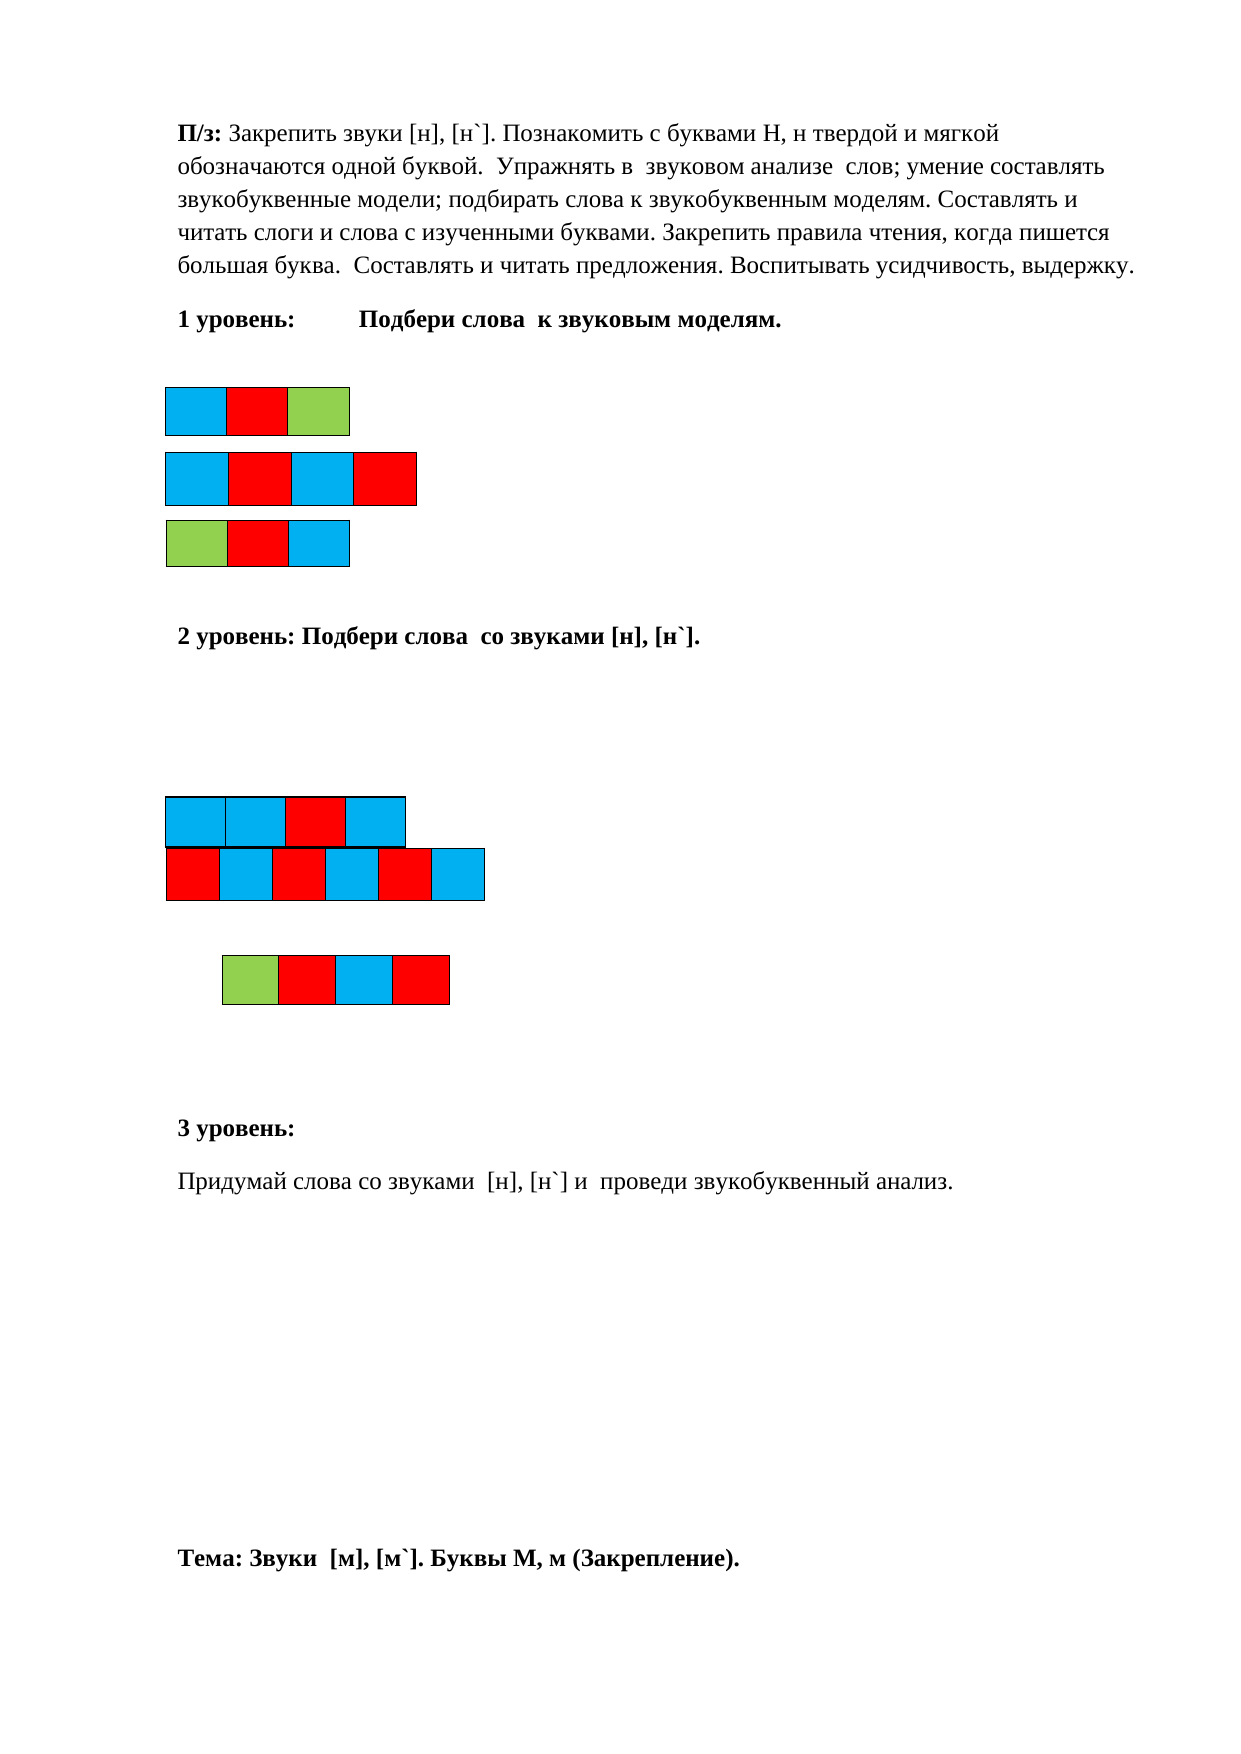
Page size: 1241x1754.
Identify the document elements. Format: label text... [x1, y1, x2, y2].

table_header [289, 521, 349, 566]
table_header [286, 798, 345, 846]
text 1 уровень: Подбери слова к звуковым моделям. [177, 304, 1152, 333]
table_header [273, 849, 325, 900]
text Тема: Звуки [м], [м`]. Буквы М, м (Закрепление). [177, 1543, 1152, 1572]
text 2 уровень: Подбери слова со звуками [н], [н`]. [177, 621, 1152, 650]
table_header [336, 956, 392, 1004]
table_header [166, 798, 225, 846]
table_header [166, 388, 226, 435]
table_header [226, 798, 285, 846]
table_header [229, 453, 291, 505]
table_header [166, 453, 228, 505]
table_header [220, 849, 272, 900]
table_header [167, 849, 219, 900]
table_header [379, 849, 431, 900]
table_header [288, 388, 349, 435]
text 3 уровень: [177, 1113, 1152, 1141]
text Придумай слова со звуками [н], [н`] и проведи звукобуквенный анализ. [177, 1166, 1152, 1195]
table_header [354, 453, 416, 505]
table_header [393, 956, 449, 1004]
table_header [292, 453, 353, 505]
table_header [227, 388, 287, 435]
table_header [326, 849, 378, 900]
table_header [432, 849, 484, 900]
table_header [167, 521, 227, 566]
text П/з: Закрепить звуки [н], [н`]. Познакомить с буквами Н, н твердой и мягкой обозначаются одной буквой. Упражнять в звуковом анализе слов; умение составлять звукобуквенные модели; подбирать слова к звукобуквенным моделям. Составлять и читать слоги и слова с изученными буквами. Закрепить правила чтения, когда пишется большая буква. Составлять и читать предложения. Воспитывать усидчивость, выдержку. [177, 118, 1152, 279]
table_header [279, 956, 335, 1004]
table_header [228, 521, 288, 566]
table_header [223, 956, 278, 1004]
table_header [346, 798, 405, 846]
